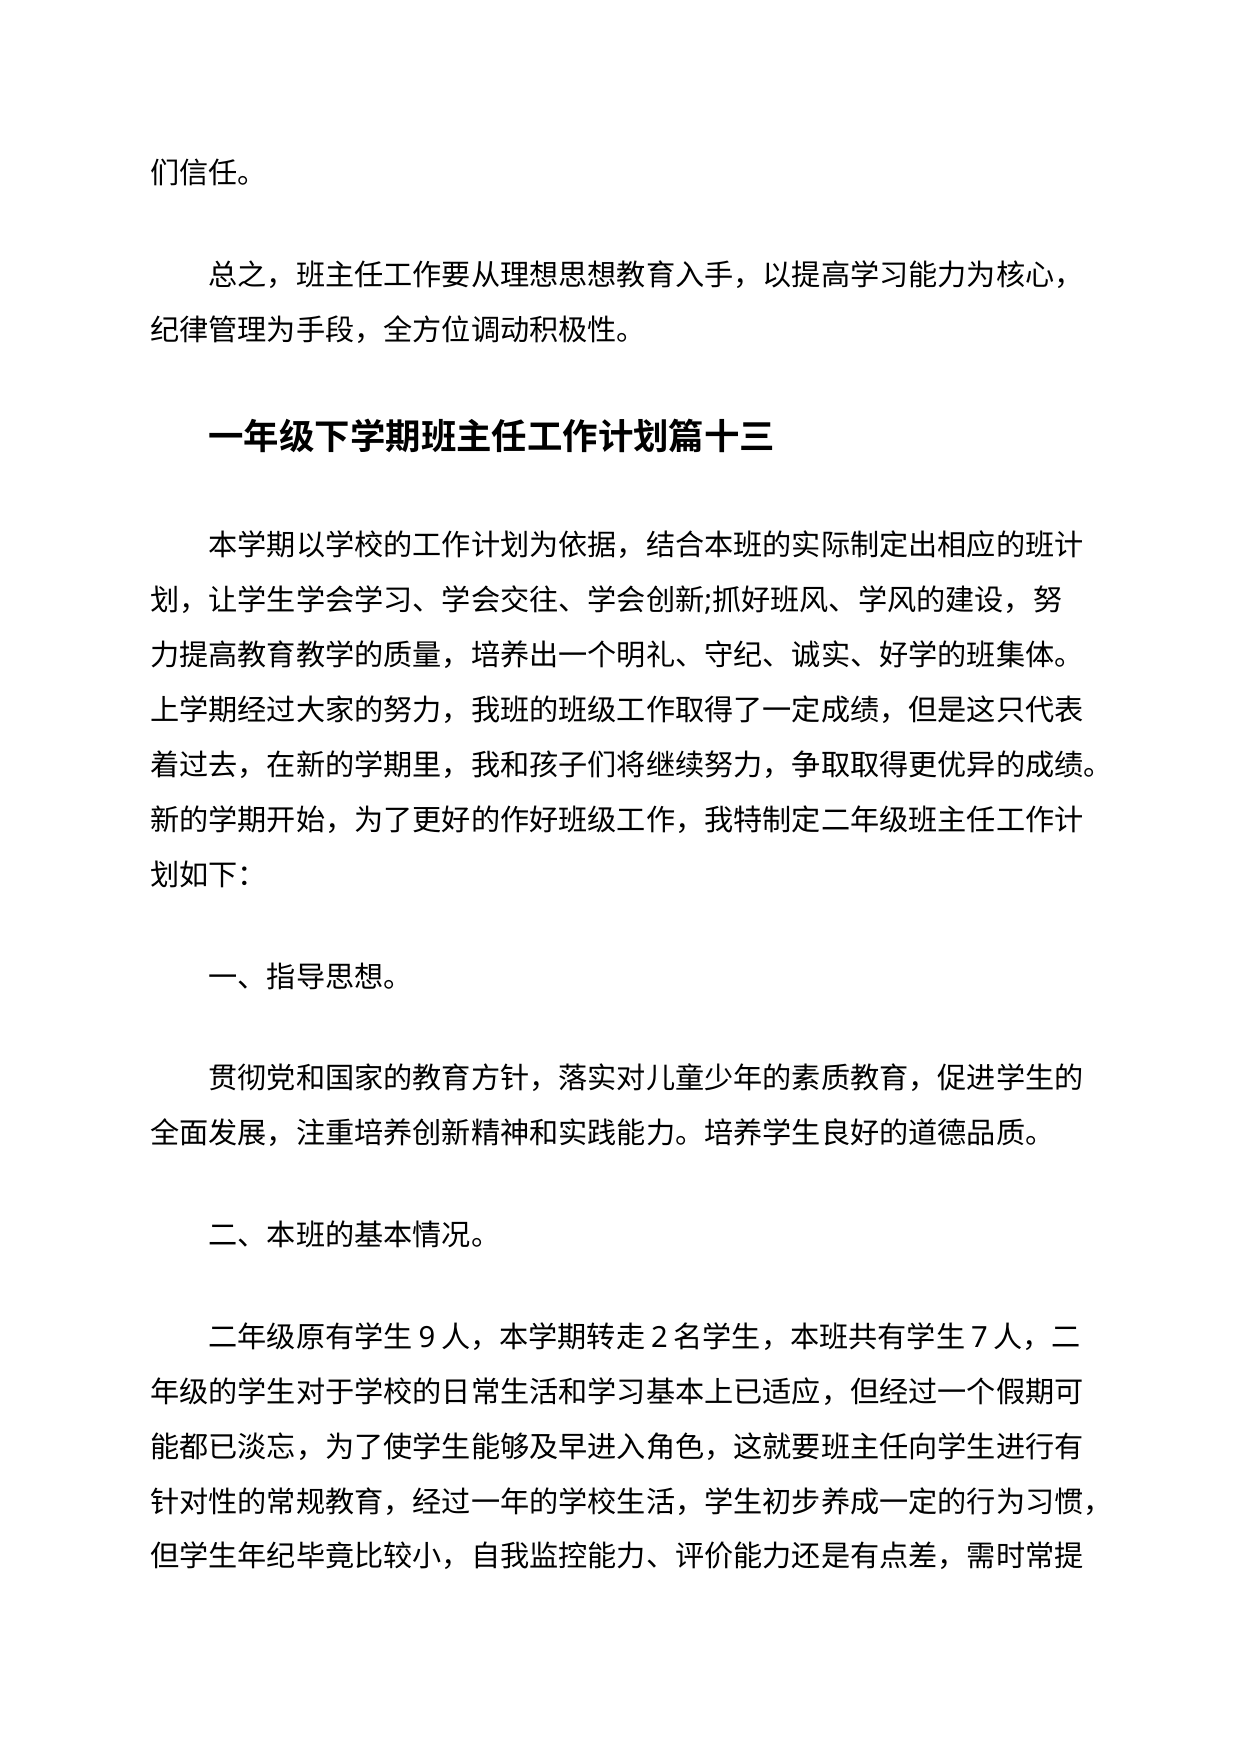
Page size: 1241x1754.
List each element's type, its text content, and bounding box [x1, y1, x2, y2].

text 一、指导思想。 [150, 953, 1090, 995]
text 贯彻党和国家的教育方针，落实对儿童少年的素质教育，促进学生的全面发展，注重培养创新精神和实践能力。培养学生良好的道德品质。 [150, 1055, 1090, 1152]
text 二、本班的基本情况。 [150, 1212, 1090, 1254]
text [150, 1313, 1090, 1575]
text 本学期以学校的工作计划为依据，结合本班的实际制定出相应的班计划，让学生学会学习、学会交往、学会创新;抓好班风、学风的建设，努力提高教育教学的质量，培养出一个明礼、守纪、诚实、好学的班集体。上学期经过大家的努力，我班的班级工作取得了一定成绩，但是这只代表着过去，在新的学期里，我和孩子们将继续努力，争取取得更优异的成绩。新的学期开始，为了更好的作好班级工作，我特制定二年级班主任工作计划如下： [150, 522, 1090, 894]
text 一年级下学期班主任工作计划篇十三 [150, 408, 1090, 460]
text 总之，班主任工作要从理想思想教育入手，以提高学习能力为核心，纪律管理为手段，全方位调动积极性。 [150, 252, 1090, 349]
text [150, 150, 1090, 192]
